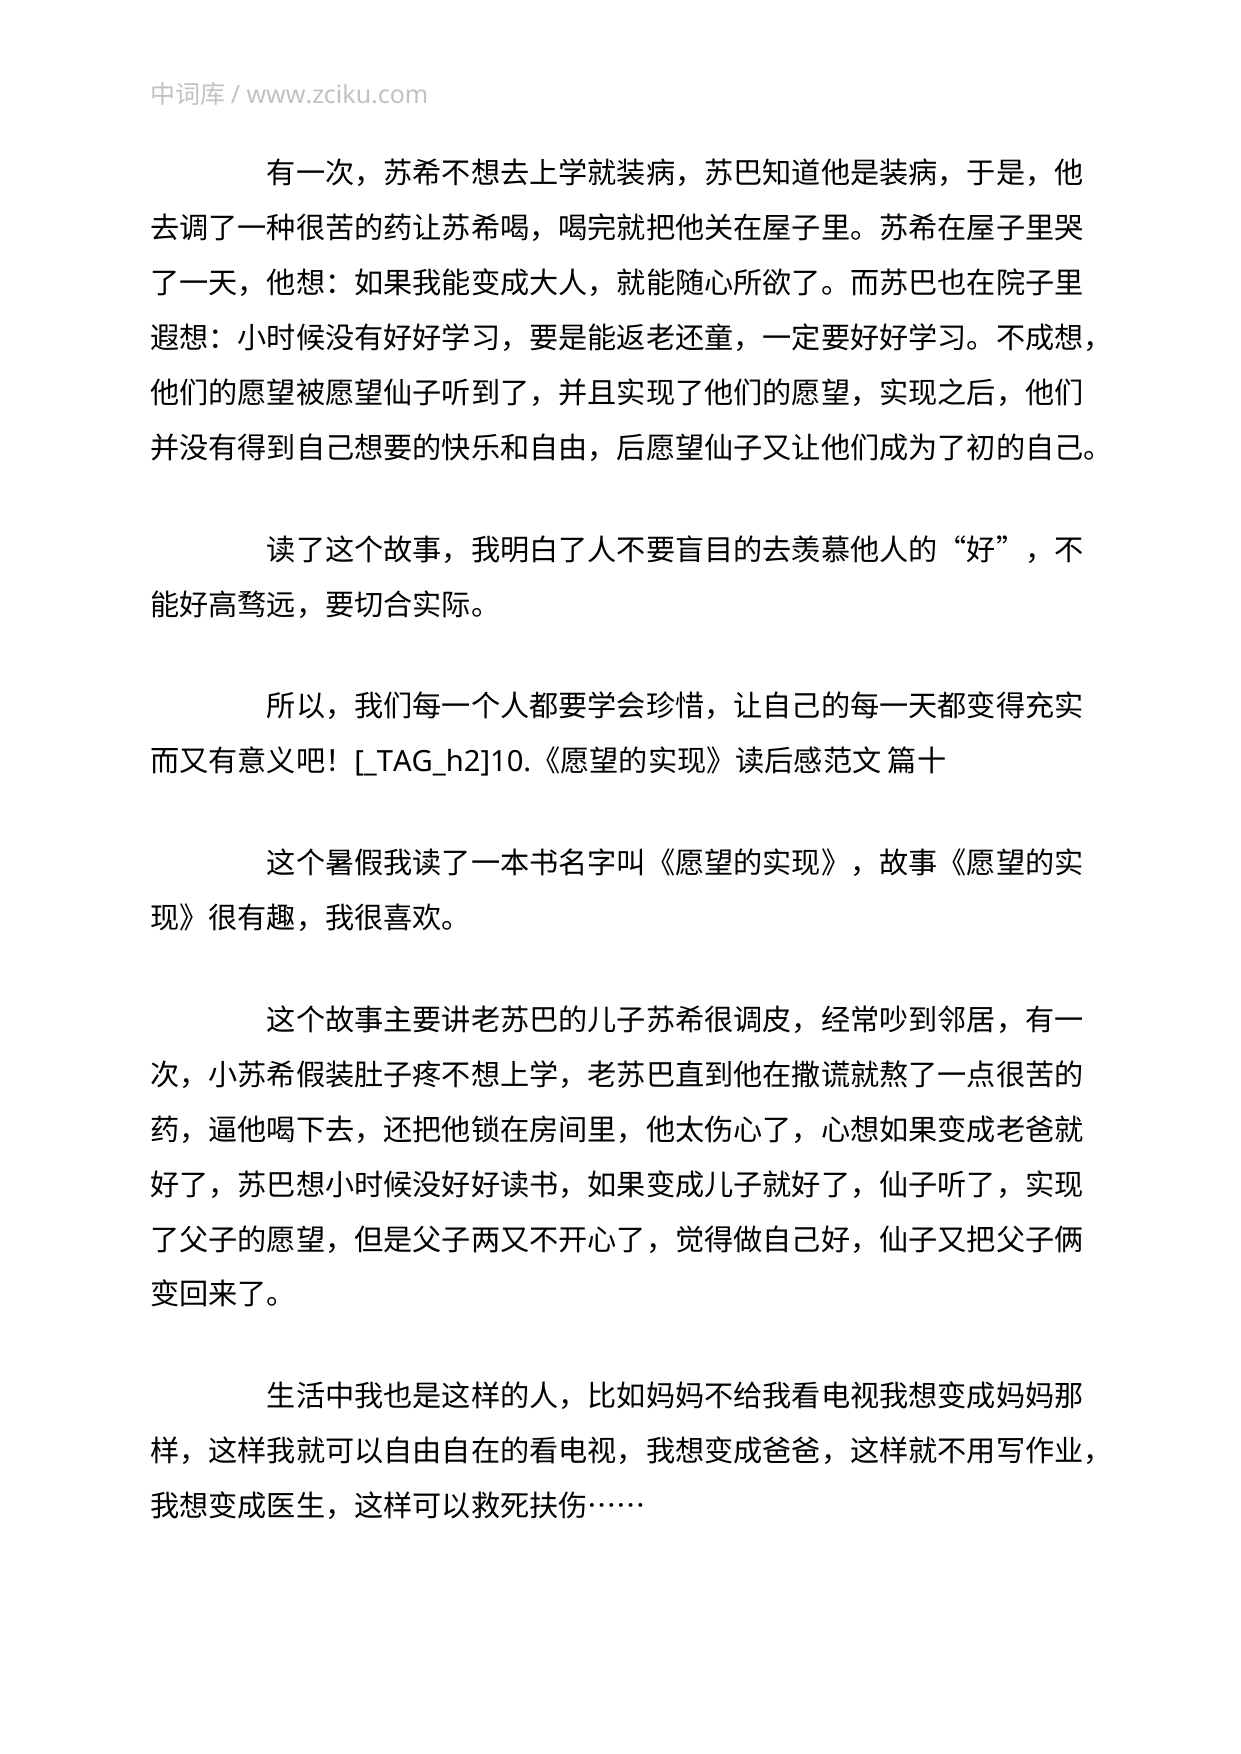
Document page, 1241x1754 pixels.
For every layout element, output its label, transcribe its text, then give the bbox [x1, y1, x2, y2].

text 生活中我也是这样的人，比如妈妈不给我看电视我想变成妈妈那样，这样我就可以自由自在的看电视，我想变成爸爸，这样就不用写作业，我想变成医生，这样可以救死扶伤…… [150, 1373, 1090, 1525]
text 读了这个故事，我明白了人不要盲目的去羡慕他人的“好”，不能好高骛远，要切合实际。 [150, 526, 1090, 623]
text 这个故事主要讲老苏巴的儿子苏希很调皮，经常吵到邻居，有一次，小苏希假装肚子疼不想上学，老苏巴直到他在撒谎就熬了一点很苦的药，逼他喝下去，还把他锁在房间里，他太伤心了，心想如果变成老爸就好了，苏巴想小时候没好好读书，如果变成儿子就好了，仙子听了，实现了父子的愿望，但是父子两又不开心了，觉得做自己好，仙子又把父子俩变回来了。 [150, 996, 1090, 1313]
text 这个暑假我读了一本书名字叫《愿望的实现》，故事《愿望的实现》很有趣，我很喜欢。 [150, 840, 1090, 937]
text 所以，我们每一个人都要学会珍惜，让自己的每一天都变得充实而又有意义吧！[_TAG_h2]10.《愿望的实现》读后感范文 篇十 [150, 683, 1090, 780]
text 有一次，苏希不想去上学就装病，苏巴知道他是装病，于是，他去调了一种很苦的药让苏希喝，喝完就把他关在屋子里。苏希在屋子里哭了一天，他想：如果我能变成大人，就能随心所欲了。而苏巴也在院子里遐想：小时候没有好好学习，要是能返老还童，一定要好好学习。不成想，他们的愿望被愿望仙子听到了，并且实现了他们的愿望，实现之后，他们并没有得到自己想要的快乐和自由，后愿望仙子又让他们成为了初的自己。 [150, 150, 1090, 467]
